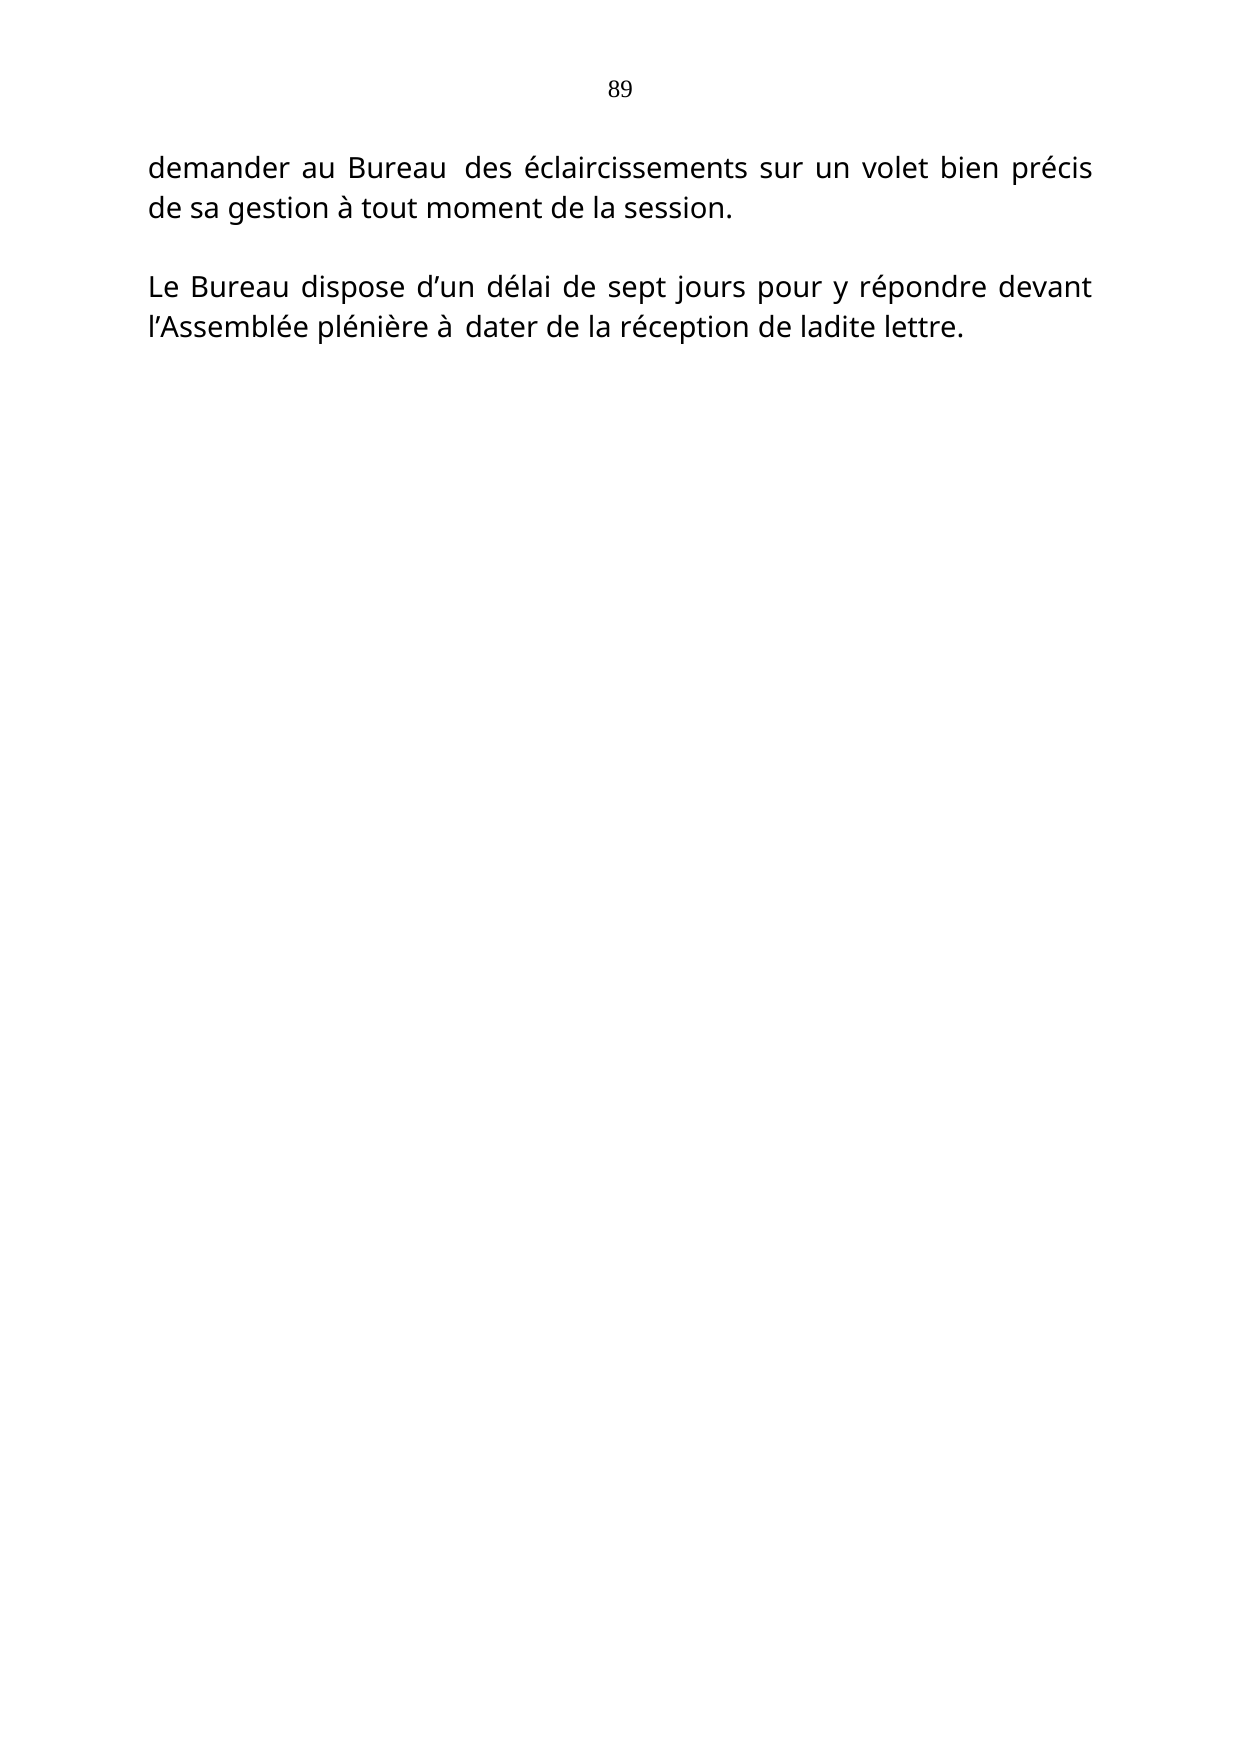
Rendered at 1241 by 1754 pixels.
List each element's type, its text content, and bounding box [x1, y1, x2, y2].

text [148, 148, 1093, 227]
text Le Bureau dispose d’un délai de sept jours pour y répondre devant l’Assemblée plénière à dater de la réception de ladite lettre. [148, 267, 1093, 346]
